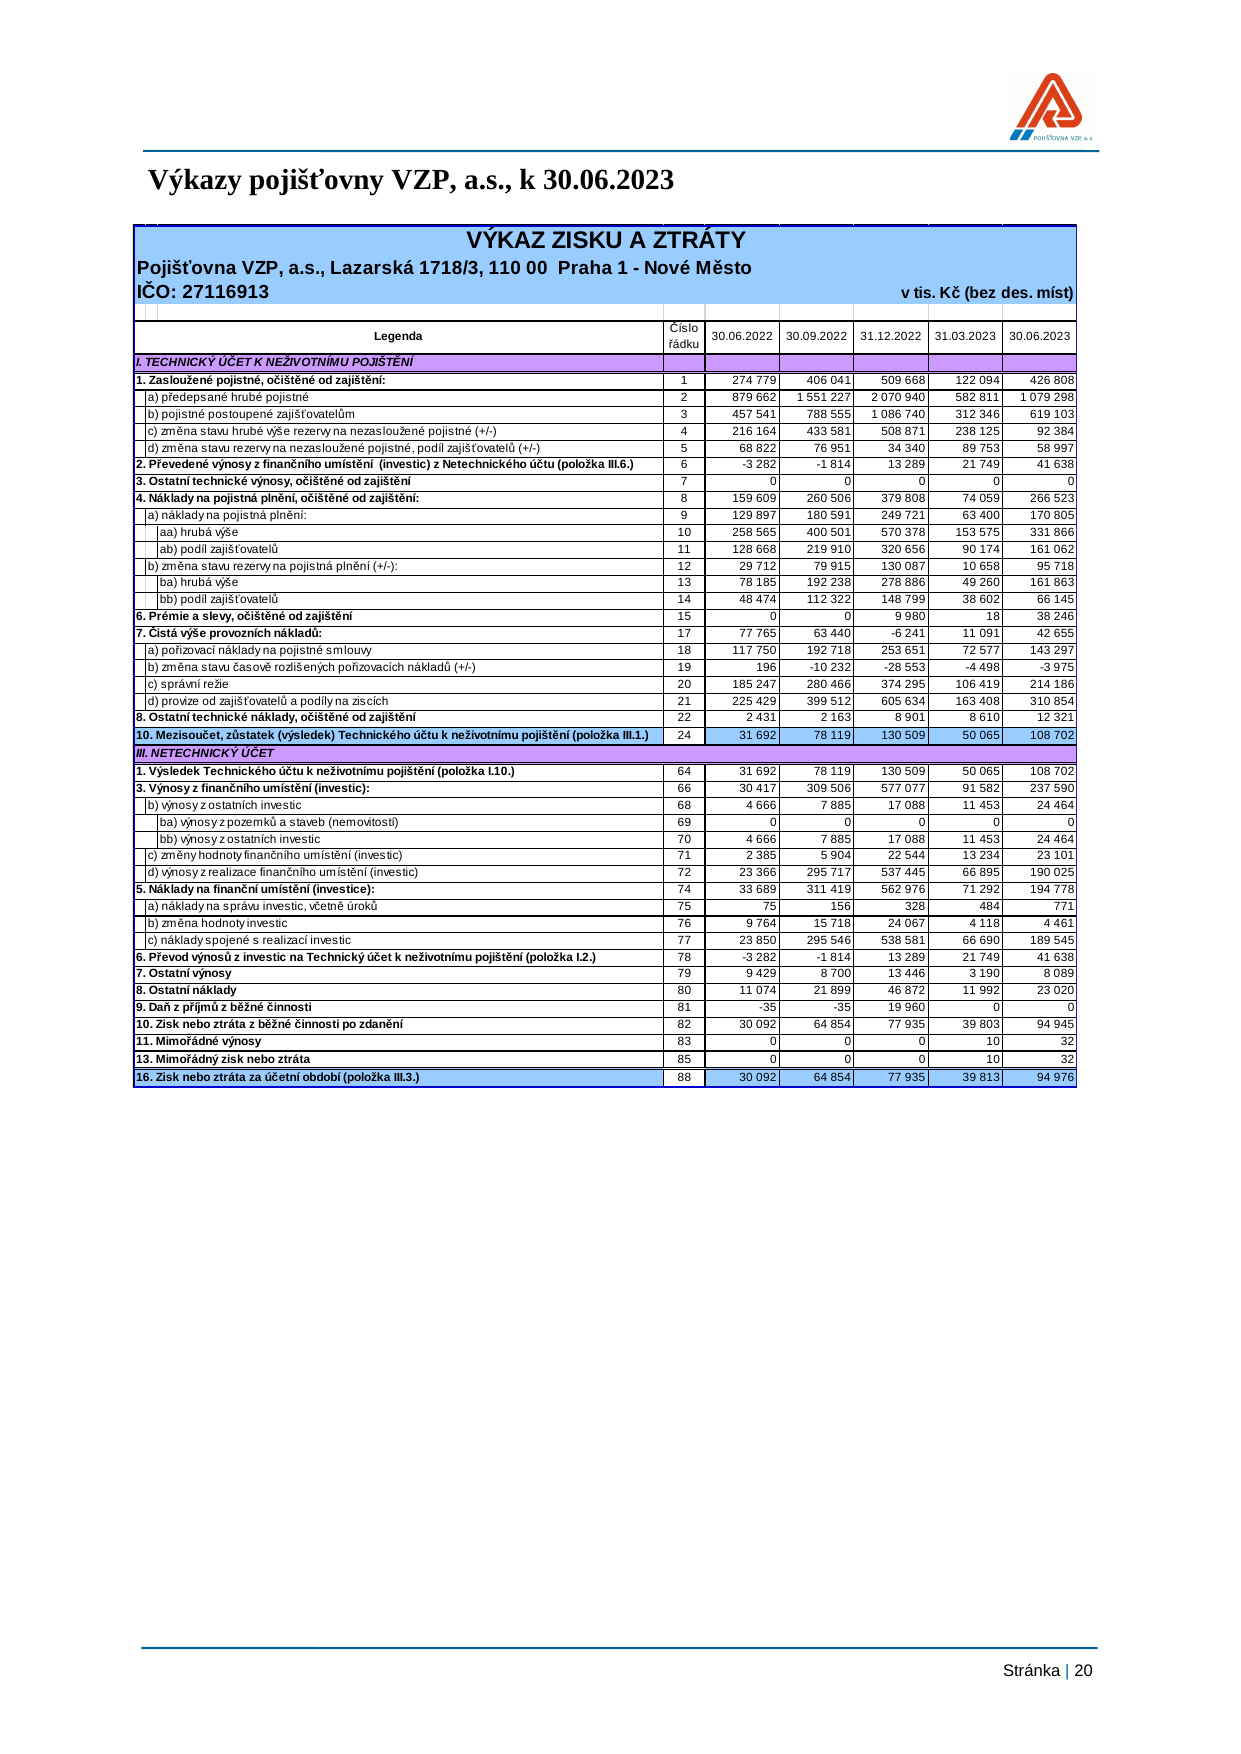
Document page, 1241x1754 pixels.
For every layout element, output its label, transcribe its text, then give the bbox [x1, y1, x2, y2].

text Výkazy pojišťovny VZP, a.s., k 30.06.2023 [148, 162, 1092, 196]
picture [1009, 73, 1093, 141]
